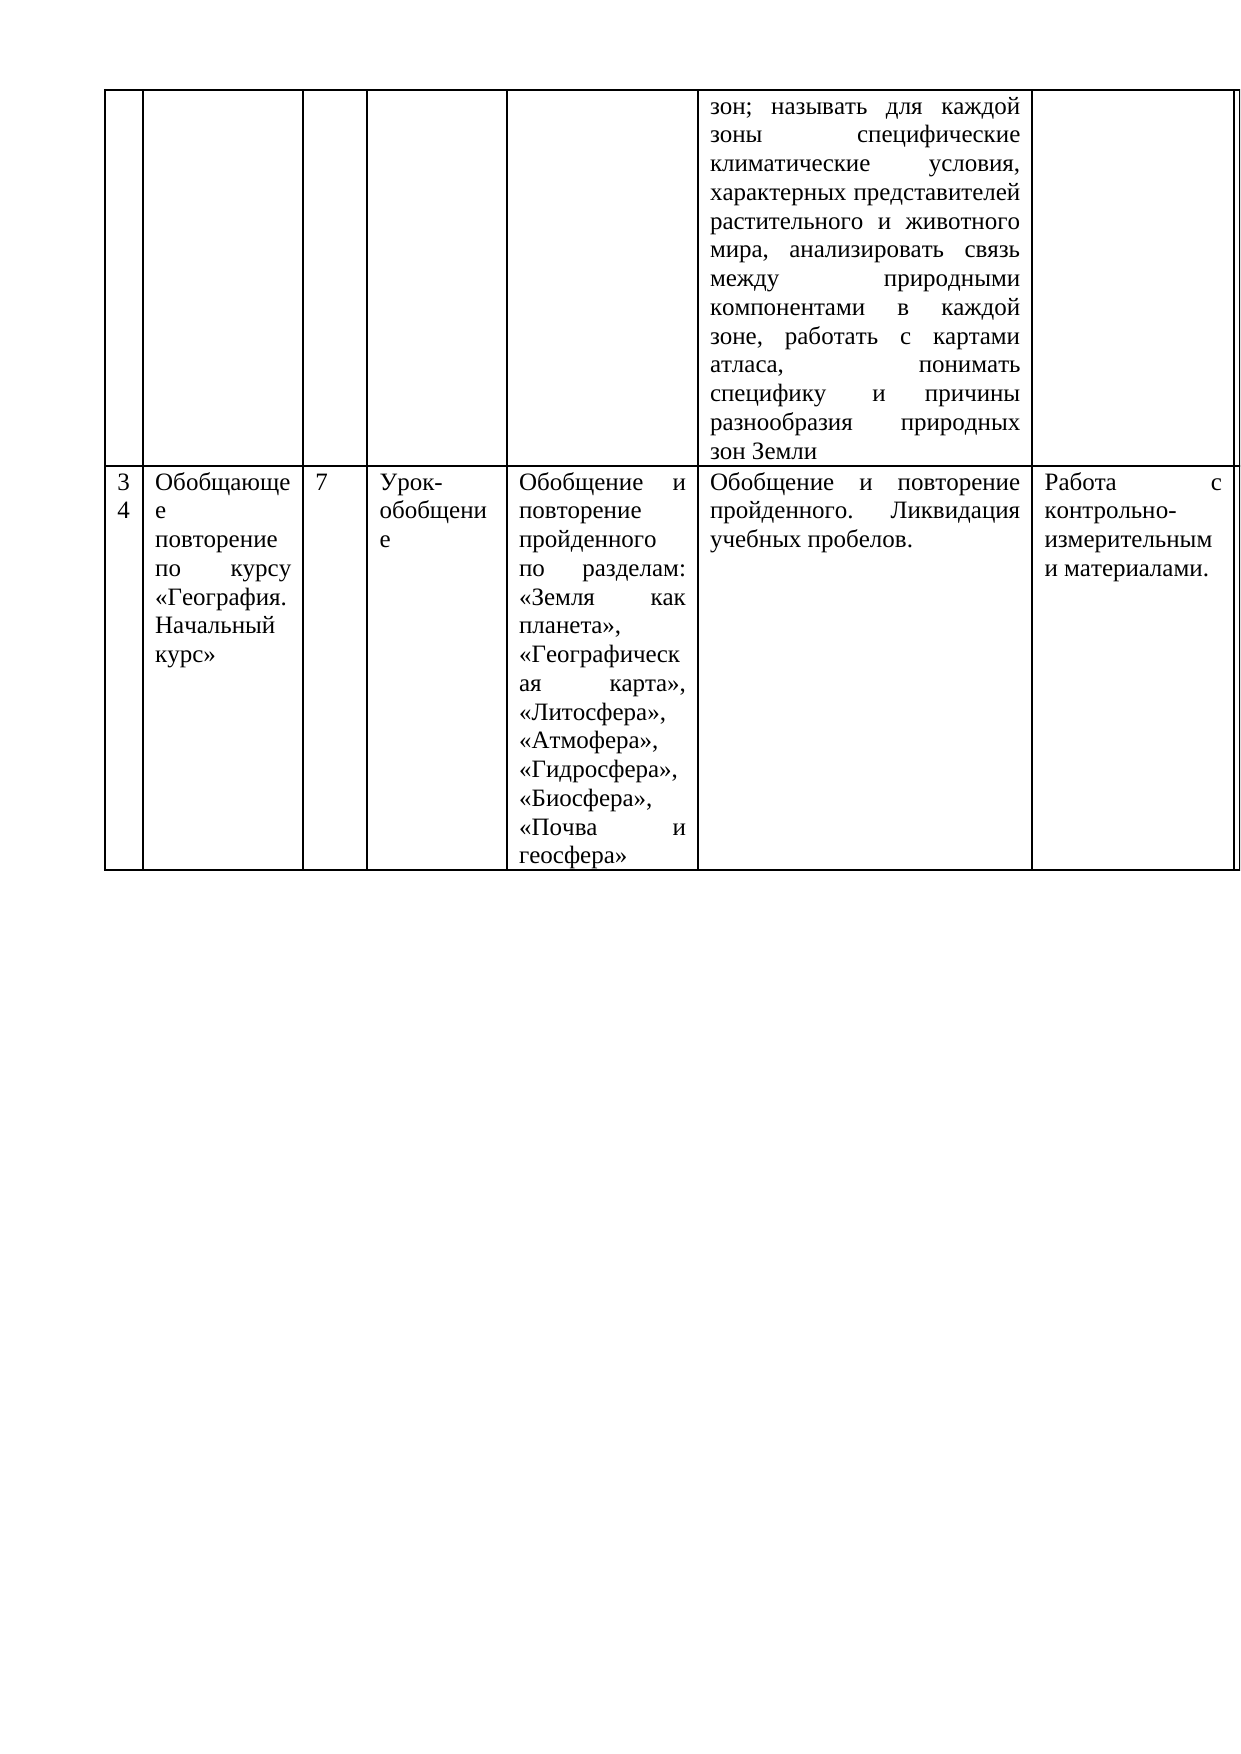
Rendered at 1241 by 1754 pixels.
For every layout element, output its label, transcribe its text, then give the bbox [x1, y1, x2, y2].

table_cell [144, 91, 302, 464]
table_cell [508, 91, 697, 464]
table_cell 7 [304, 467, 366, 869]
table_cell Обобщающее повторение по курсу «География. Начальный курс» [144, 467, 302, 869]
table_cell 34 [106, 467, 142, 869]
table_cell Обобщение и повторение пройденного. Ликвидация учебных пробелов. [699, 467, 1031, 869]
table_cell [368, 91, 506, 464]
table_cell 1 [304, 91, 366, 464]
table_cell 33 [106, 91, 142, 464]
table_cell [1033, 91, 1233, 464]
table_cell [699, 91, 1031, 464]
table_cell Урок-обобщение [368, 467, 506, 869]
table_cell Работа с контрольно-измерительными материалами. [1033, 467, 1233, 869]
table_cell Обобщение и повторение пройденного по разделам: «Земля как планета», «Географическая карта», «Литосфера», «Атмофера», «Гидросфера», «Биосфера», «Почва и геосфера» [508, 467, 697, 869]
